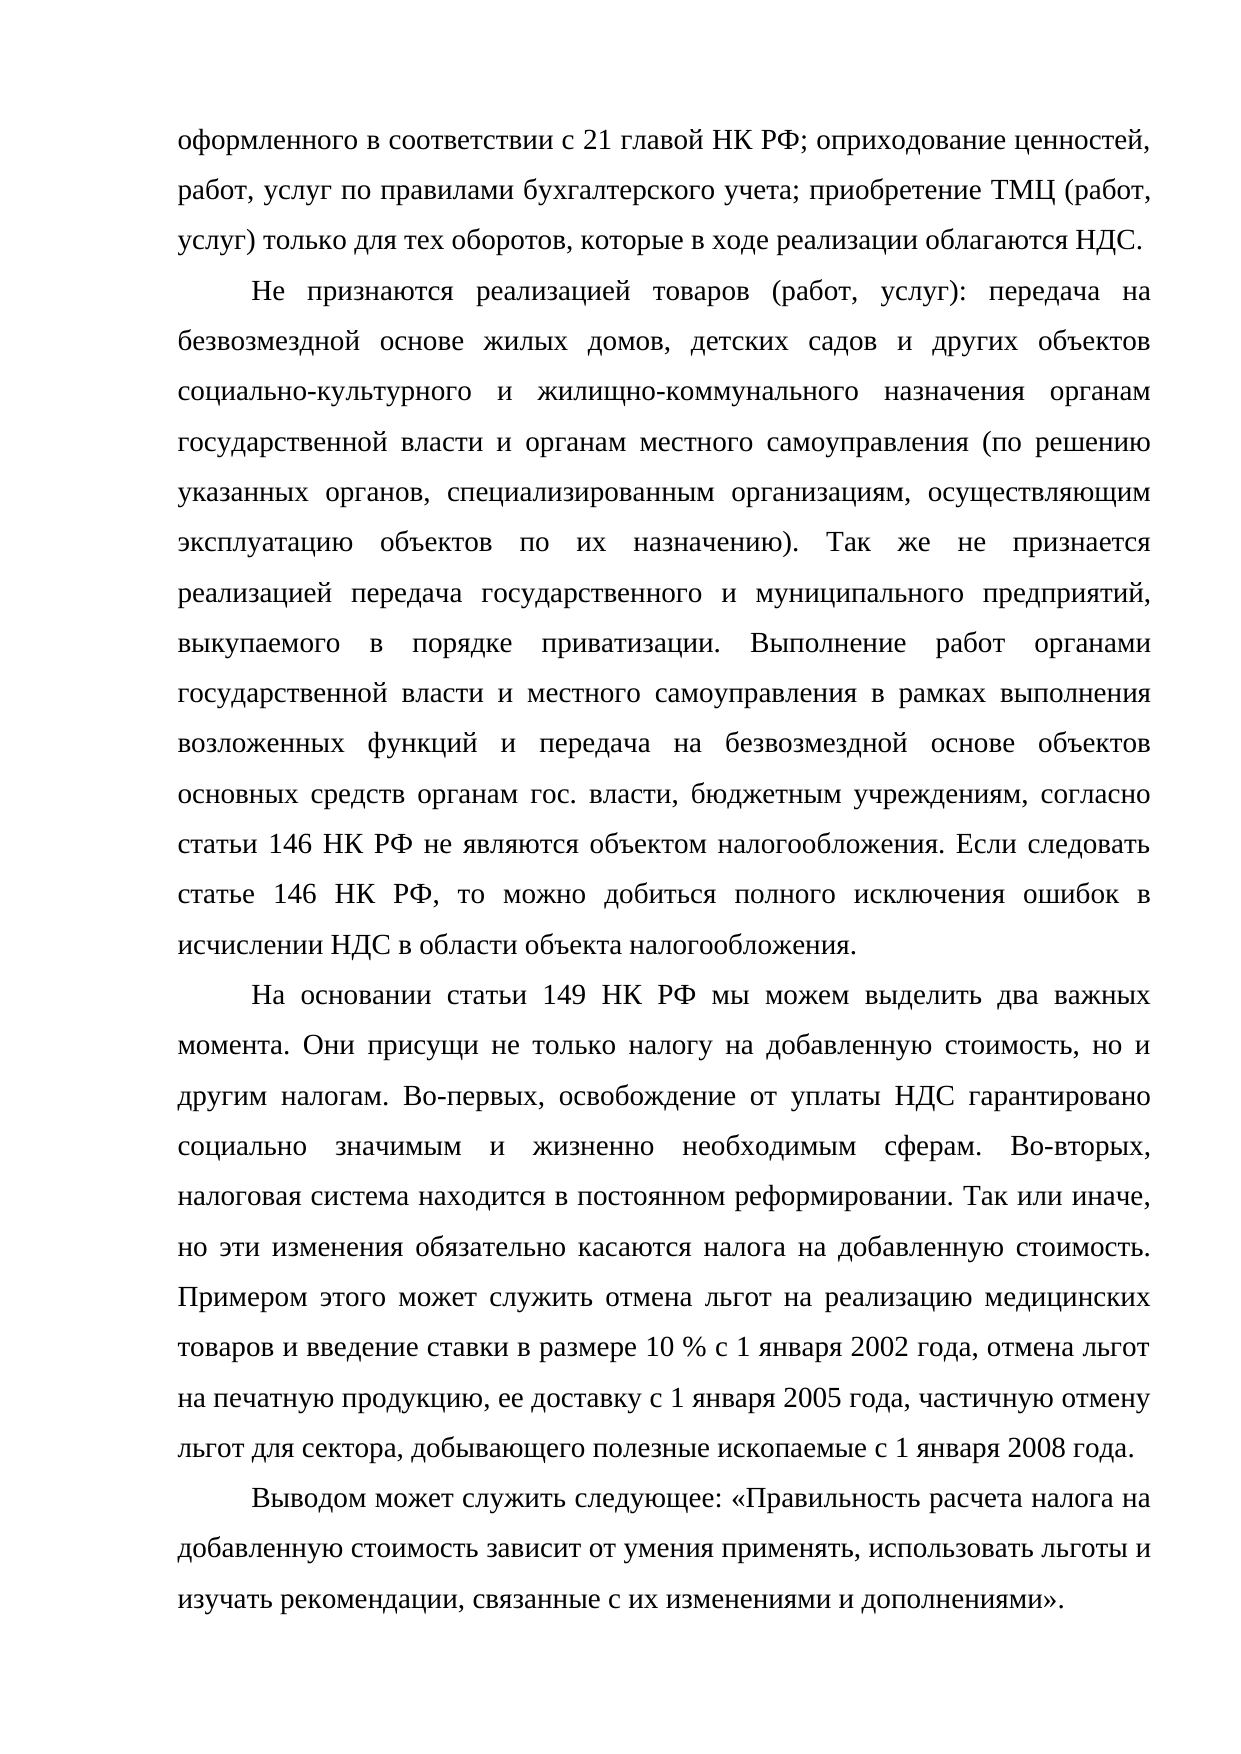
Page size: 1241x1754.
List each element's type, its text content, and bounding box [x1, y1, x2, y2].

text Не признаются реализацией товаров (работ, услуг): передача на безвозмездной основе жилых домов, детских садов и других объектов социально-культурного и жилищно-коммунального назначения органам государственной власти и органам местного самоуправления (по решению указанных органов, специализированным организациям, осуществляющим эксплуатацию объектов по их назначению). Так же не признается реализацией передача государственного и муниципального предприятий, выкупаемого в порядке приватизации. Выполнение работ органами государственной власти и местного самоуправления в рамках выполнения возложенных функций и передача на безвозмездной основе объектов основных средств органам гос. власти, бюджетным учреждениям, согласно статьи 146 НК РФ не являются объектом налогообложения. Если следовать статье 146 НК РФ, то можно добиться полного исключения ошибок в исчислении НДС в области объекта налогообложения. [177, 273, 1152, 960]
text Выводом может служить следующее: «Правильность расчета налога на добавленную стоимость зависит от умения применять, использовать льготы и изучать рекомендации, связанные с их изменениями и дополнениями». [177, 1480, 1152, 1614]
text На основании статьи 149 НК РФ мы можем выделить два важных момента. Они присущи не только налогу на добавленную стоимость, но и другим налогам. Во-первых, освобождение от уплаты НДС гарантировано социально значимым и жизненно необходимым сферам. Во-вторых, налоговая система находится в постоянном реформировании. Так или иначе, но эти изменения обязательно касаются налога на добавленную стоимость. Примером этого может служить отмена льгот на реализацию медицинских товаров и введение ставки в размере 10 % с 1 января 2002 года, отмена льгот на печатную продукцию, ее доставку с 1 января 2005 года, частичную отмену льгот для сектора, добывающего полезные ископаемые с 1 января 2008 года. [177, 977, 1152, 1463]
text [177, 122, 1152, 256]
